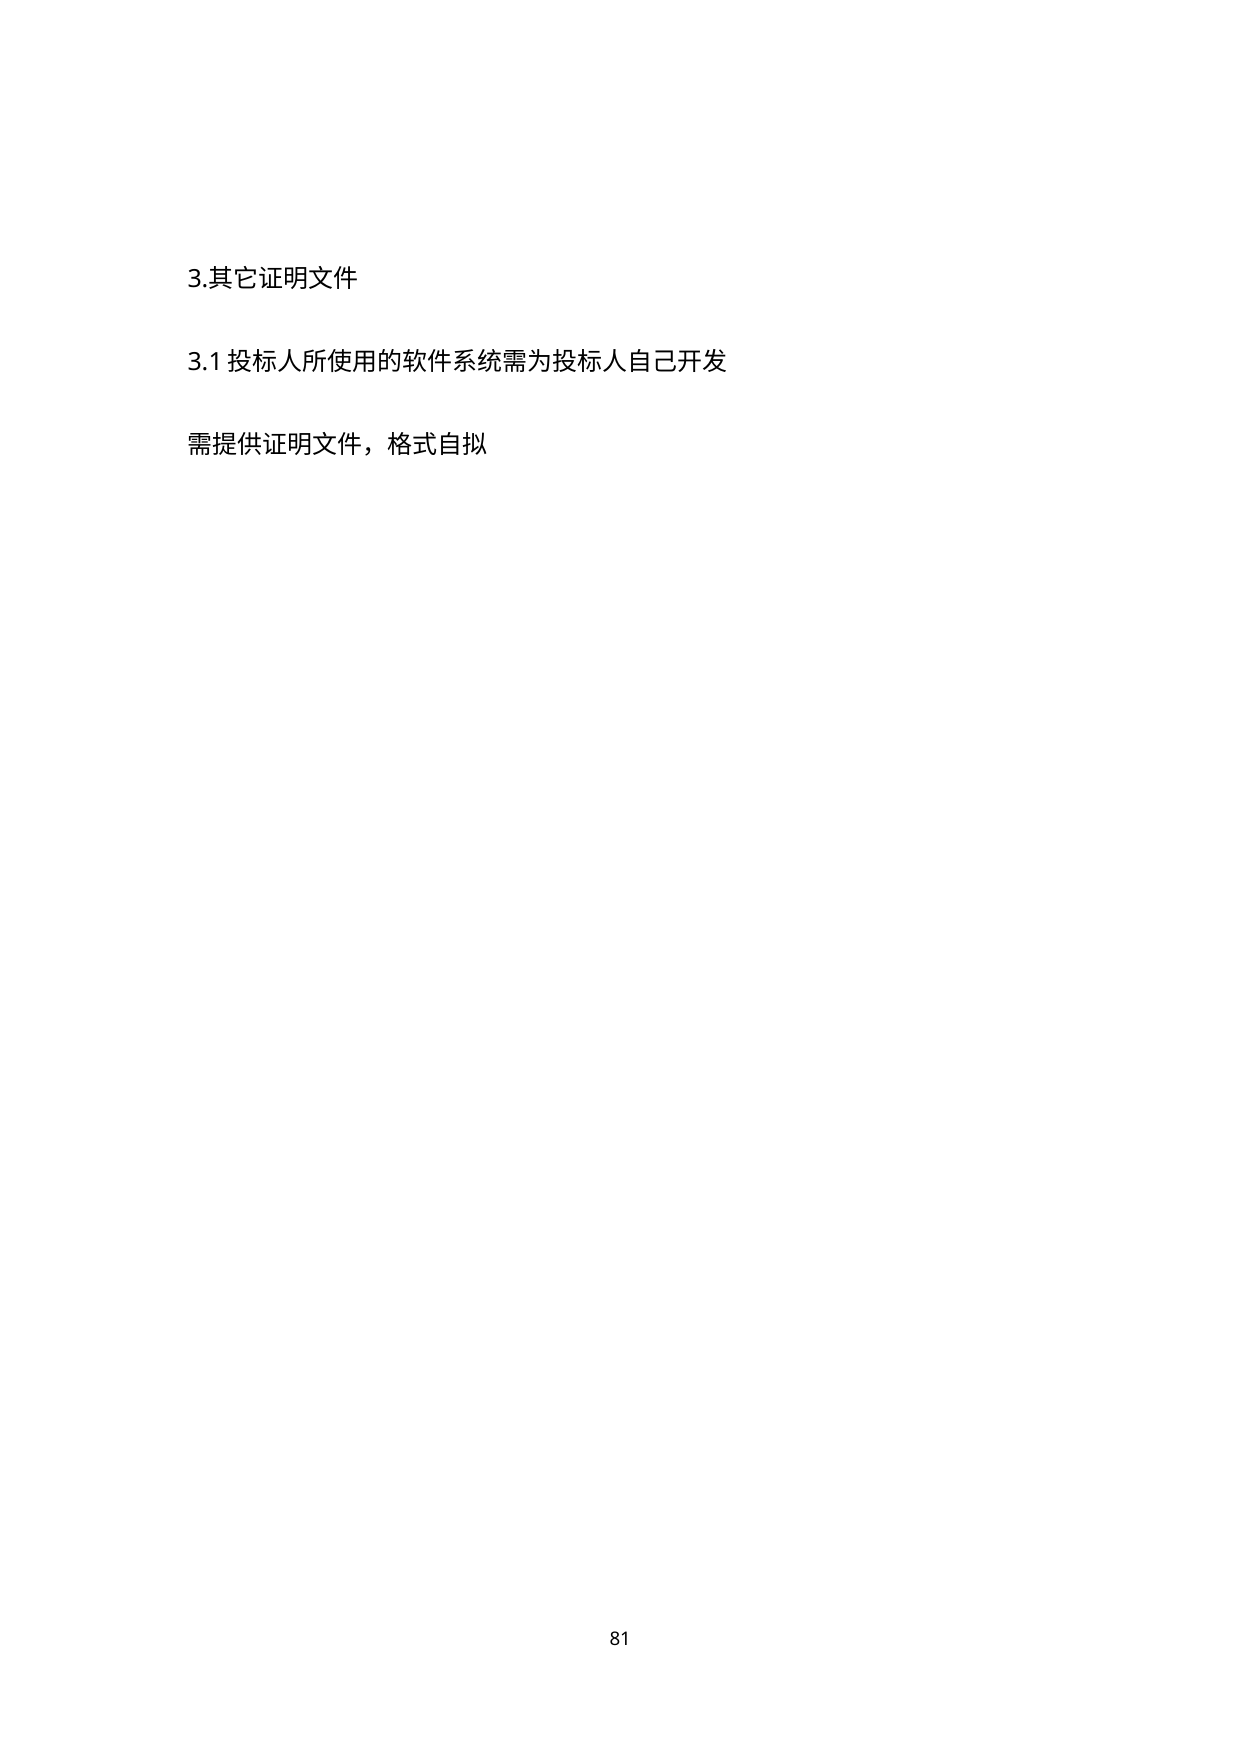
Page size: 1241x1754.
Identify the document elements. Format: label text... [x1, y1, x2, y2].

text 3.1投标人所使用的软件系统需为投标人自己开发 [187, 327, 1053, 392]
text 3.其它证明文件 [187, 244, 1053, 309]
text 需提供证明文件，格式自拟 [187, 410, 1053, 475]
